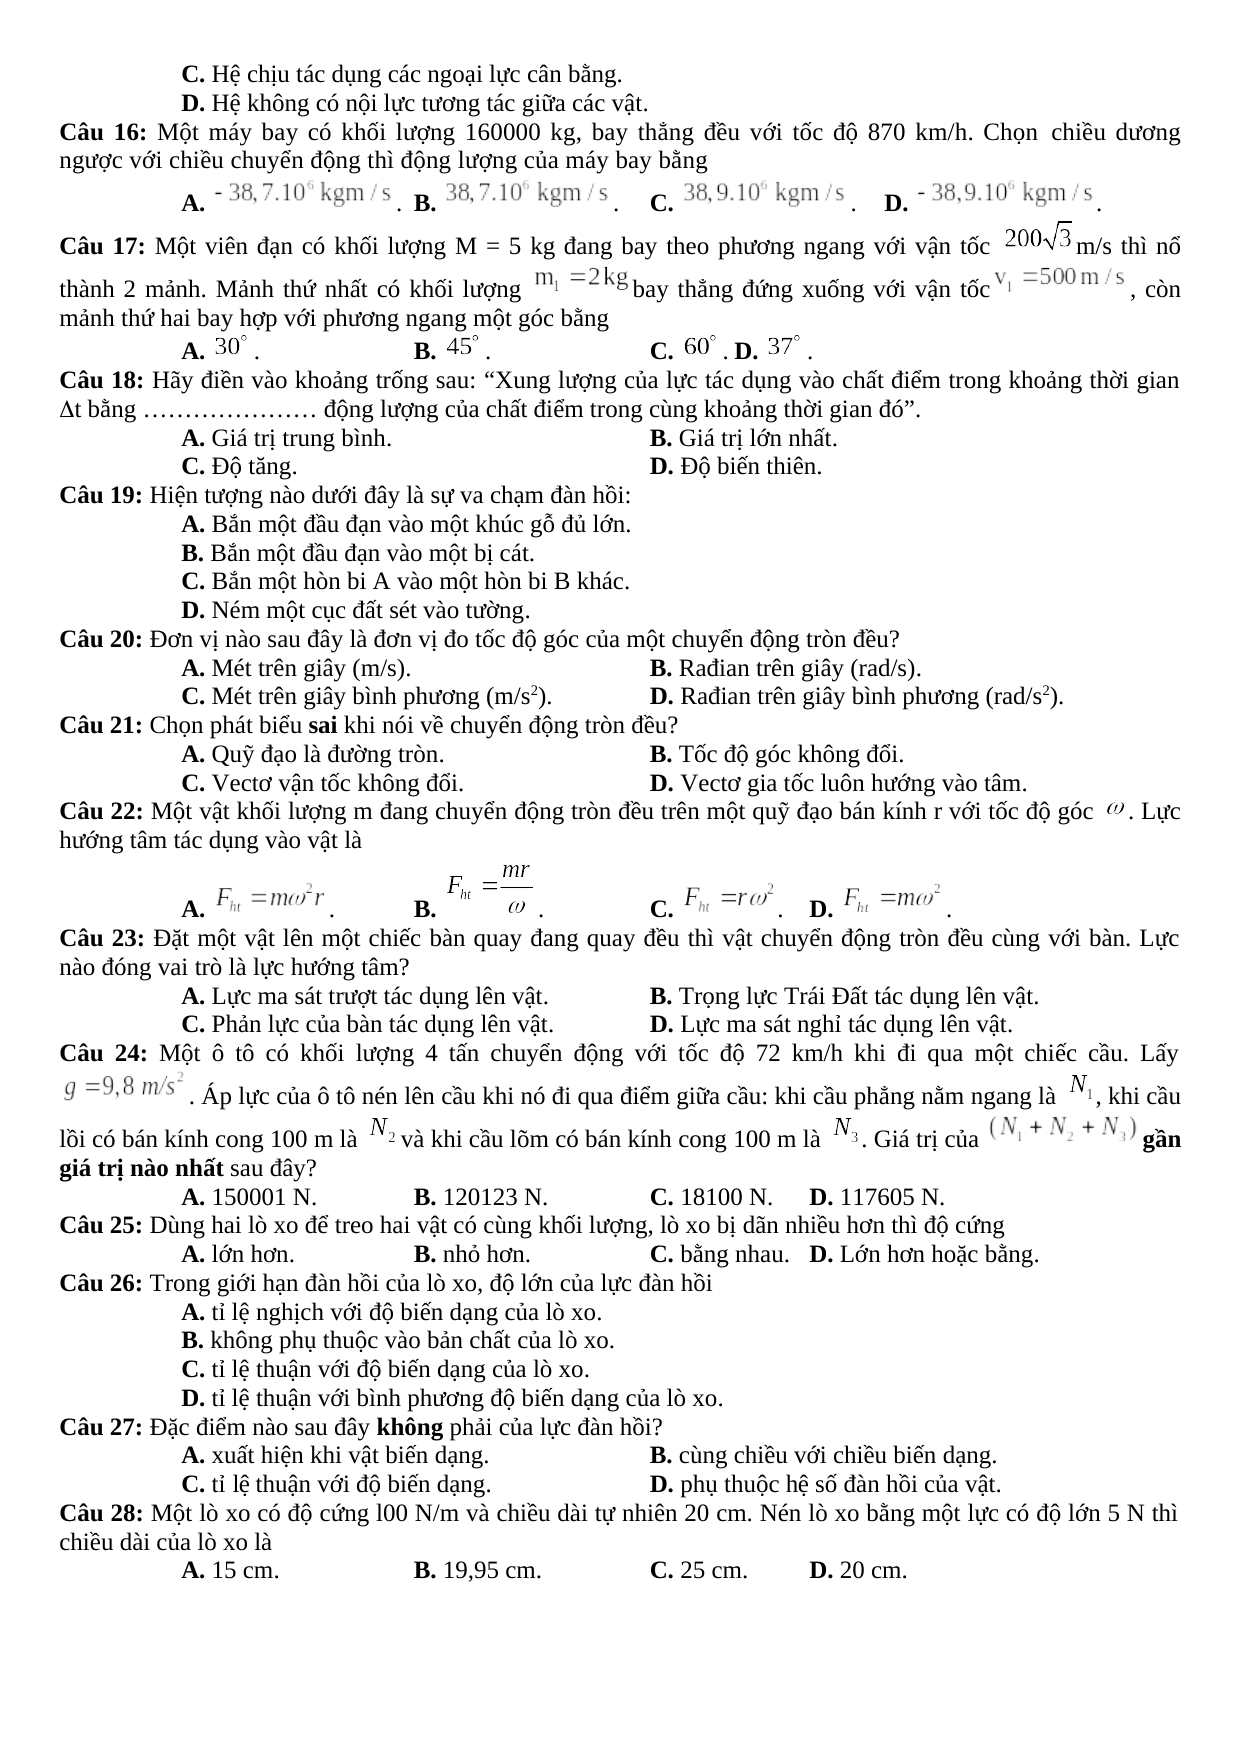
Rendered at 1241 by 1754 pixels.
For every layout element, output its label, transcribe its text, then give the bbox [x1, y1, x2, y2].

text Câu 18: Hãy điền vào khoảng trống sau: “Xung lượng của lực tác dụng vào chất điểm trong khoảng thời gian t bằng ………………… động lượng của chất điểm trong cùng khoảng thời gian đó”. [59, 365, 1181, 423]
text A. . B. . C. . D. . [59, 332, 1181, 365]
text C. Hệ chịu tác dụng các ngoại lực cân bằng. [59, 59, 1181, 88]
text A. lớn hơn. B. nhỏ hơn. C. bằng nhau. D. Lớn hơn hoặc bằng. [59, 1239, 1181, 1268]
text A. . B. . C. . D. . [59, 854, 1181, 923]
text Câu 26: Trong giới hạn đàn hồi của lò xo, độ lớn của lực đàn hồi [59, 1268, 1181, 1297]
text Câu 25: Dùng hai lò xo để treo hai vật có cùng khối lượng, lò xo bị dãn nhiều hơn thì độ cứng [59, 1210, 1181, 1239]
text Câu 17: Một viên đạn có khối lượng M = 5 kg đang bay theo phương ngang với vận tốc m/s thì nổ thành 2 mảnh. Mảnh thứ nhất có khối lượng bay thẳng đứng xuống với vận tốc, còn mảnh thứ hai bay hợp với phương ngang một góc bằng [59, 217, 1181, 332]
text C. Mét trên giây bình phương (m/s2). D. Rađian trên giây bình phương (rad/s2). [59, 681, 1181, 710]
text C. tỉ lệ thuận với độ biến dạng của lò xo. [59, 1354, 1181, 1383]
text B. không phụ thuộc vào bản chất của lò xo. [59, 1325, 1181, 1354]
text Câu 23: Đặt một vật lên một chiếc bàn quay đang quay đều thì vật chuyển động tròn đều cùng với bàn. Lực nào đóng vai trò là lực hướng tâm? [59, 923, 1181, 981]
text A. 15 cm. B. 19,95 cm. C. 25 cm. D. 20 cm. [59, 1555, 1181, 1584]
text A. Quỹ đạo là đường tròn. B. Tốc độ góc không đổi. [59, 739, 1181, 768]
text Câu 16: Một máy bay có khối lượng 160000 kg, bay thẳng đều với tốc độ 870 km/h. Chọn chiều dương ngược với chiều chuyển động thì động lượng của máy bay bằng [59, 117, 1181, 174]
text C. Vectơ vận tốc không đổi. D. Vectơ gia tốc luôn hướng vào tâm. [59, 768, 1181, 796]
text D. Ném một cục đất sét vào tường. [59, 595, 1181, 624]
text A. Giá trị trung bình. B. Giá trị lớn nhất. [59, 423, 1181, 451]
text A. . B. . C. . D. . [59, 174, 1181, 217]
text Câu 24: Một ô tô có khối lượng 4 tấn chuyển động với tốc độ 72 km/h khi đi qua một chiếc cầu. Lấy . Áp lực của ô tô nén lên cầu khi nó đi qua điểm giữa cầu: khi cầu phẳng nằm ngang là , khi cầu lồi có bán kính cong 100 m là và khi cầu lõm có bán kính cong 100 m là . Giá trị của gần giá trị nào nhất sau đây? [59, 1038, 1181, 1182]
text C. tỉ lệ thuận với độ biến dạng. D. phụ thuộc hệ số đàn hồi của vật. [59, 1469, 1181, 1498]
text D. Hệ không có nội lực tương tác giữa các vật. [59, 88, 1181, 117]
text C. Độ tăng. D. Độ biến thiên. [59, 451, 1181, 480]
text Câu 19: Hiện tượng nào dưới đây là sự va chạm đàn hồi: [59, 480, 1181, 509]
text A. Lực ma sát trượt tác dụng lên vật. B. Trọng lực Trái Đất tác dụng lên vật. [59, 981, 1181, 1009]
text A. 150001 N. B. 120123 N. C. 18100 N. D. 117605 N. [59, 1182, 1181, 1210]
text A. Bắn một đầu đạn vào một khúc gỗ đủ lớn. [59, 509, 1181, 538]
text A. xuất hiện khi vật biến dạng. B. cùng chiều với chiều biến dạng. [59, 1440, 1181, 1469]
text D. tỉ lệ thuận với bình phương độ biến dạng của lò xo. [59, 1383, 1181, 1412]
text Câu 21: Chọn phát biểu sai khi nói về chuyển động tròn đều? [59, 710, 1181, 739]
text Câu 28: Một lò xo có độ cứng l00 N/m và chiều dài tự nhiên 20 cm. Nén lò xo bằng một lực có độ lớn 5 N thì chiều dài của lò xo là [59, 1498, 1181, 1555]
text C. Phản lực của bàn tác dụng lên vật. D. Lực ma sát nghỉ tác dụng lên vật. [59, 1009, 1181, 1038]
text A. Mét trên giây (m/s). B. Rađian trên giây (rad/s). [59, 653, 1181, 681]
text Câu 22: Một vật khối lượng m đang chuyển động tròn đều trên một quỹ đạo bán kính r với tốc độ góc . Lực hướng tâm tác dụng vào vật là [59, 796, 1181, 854]
text Câu 27: Đặc điểm nào sau đây không phải của lực đàn hồi? [59, 1412, 1181, 1440]
text B. Bắn một đầu đạn vào một bị cát. [59, 538, 1181, 566]
text Câu 20: Đơn vị nào sau đây là đơn vị đo tốc độ góc của một chuyển động tròn đều? [59, 624, 1181, 653]
text C. Bắn một hòn bi A vào một hòn bi B khác. [59, 566, 1181, 595]
text A. tỉ lệ nghịch với độ biến dạng của lò xo. [59, 1297, 1181, 1325]
